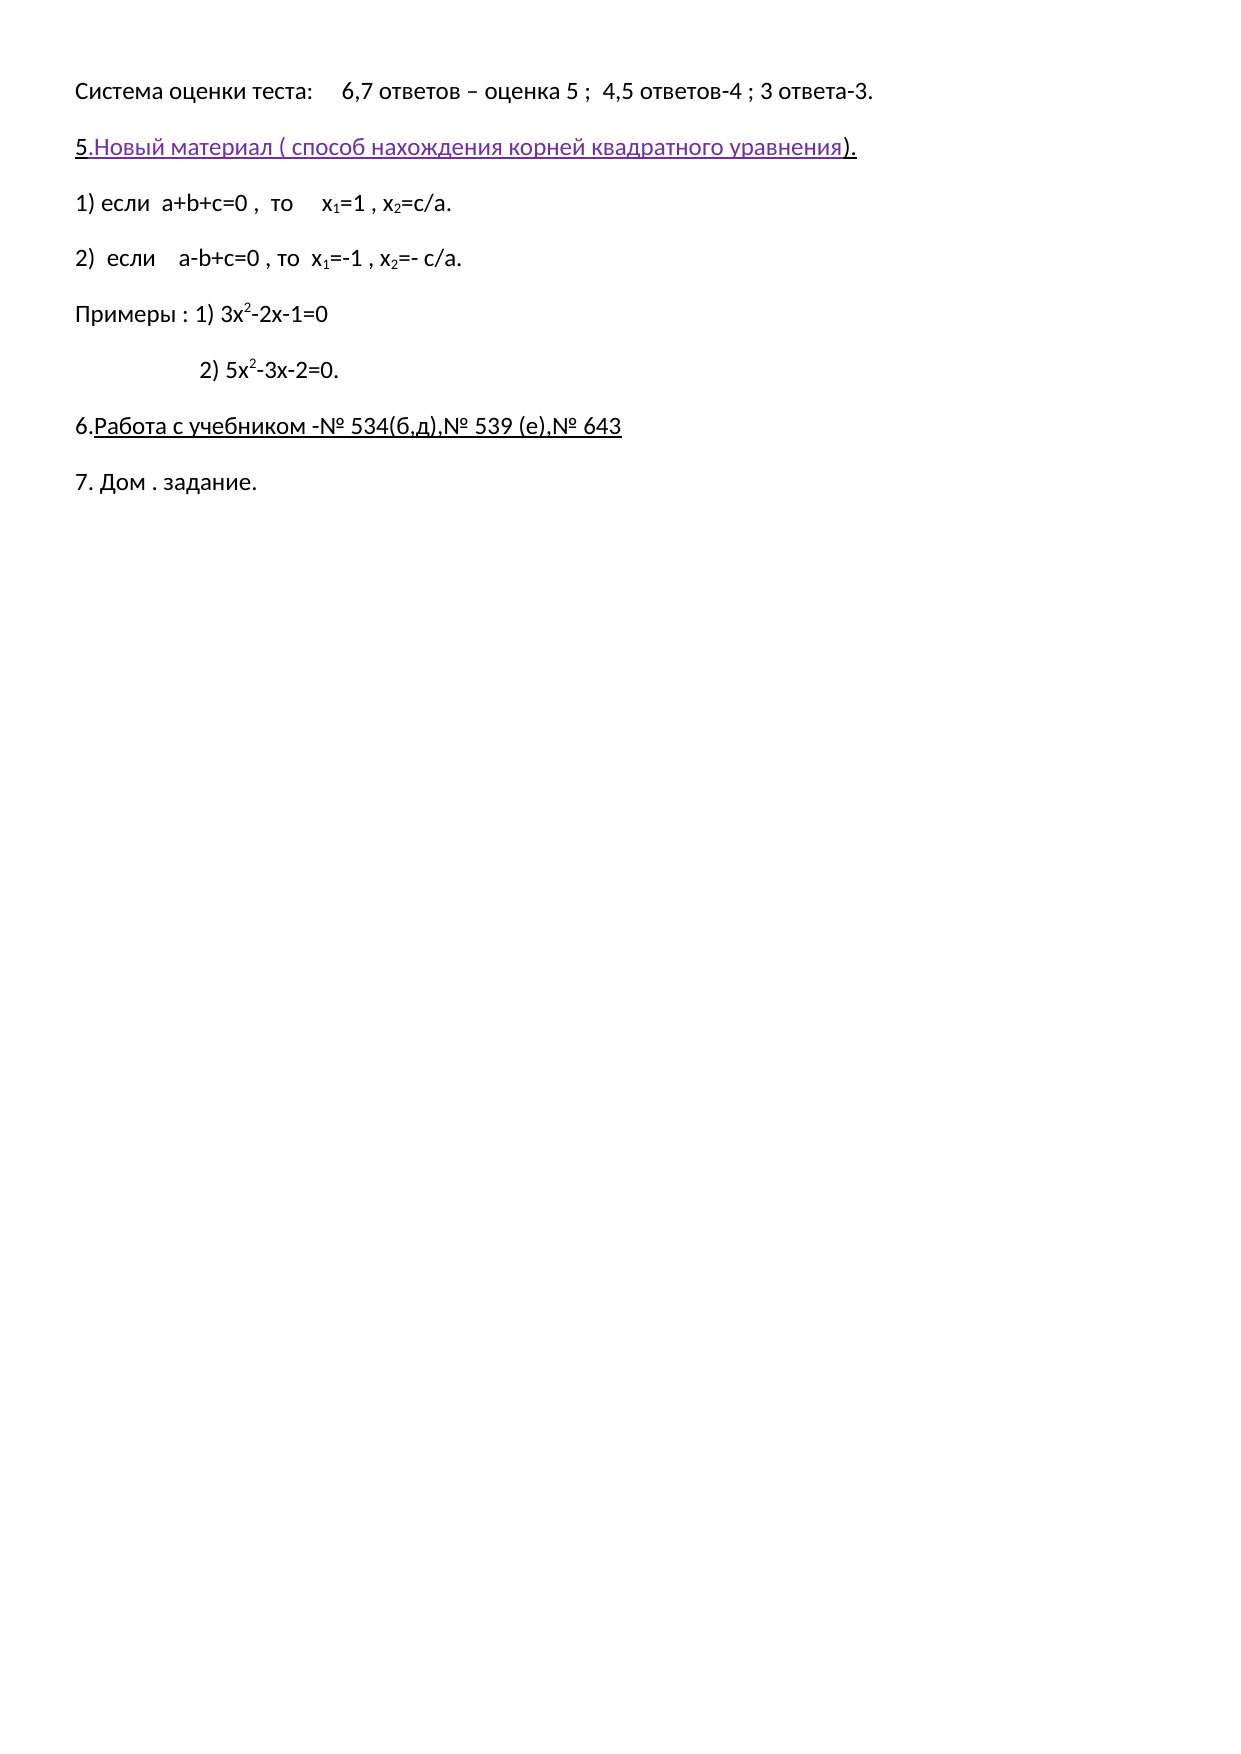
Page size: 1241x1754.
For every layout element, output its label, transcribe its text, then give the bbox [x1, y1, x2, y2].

text Примеры : 1) 3х2-2х-1=0 [75, 298, 1165, 329]
text 7. Дом . задание. [75, 466, 1165, 496]
text 2) если a-b+c=0 , то x1=-1 , x2=- c/a. [75, 242, 1165, 273]
text 1) если а+b+c=0 , то x1=1 , x2=c/a. [75, 187, 1165, 217]
text Система оценки теста: 6,7 ответов – оценка 5 ; 4,5 ответов-4 ; 3 ответа-3. [75, 75, 1165, 106]
text 2) 5х2-3х-2=0. [75, 354, 1165, 385]
text 6.Работа с учебником -№ 534(б,д),№ 539 (е),№ 643 [75, 410, 1165, 441]
text 5.Новый материал ( способ нахождения корней квадратного уравнения). [75, 131, 1165, 161]
